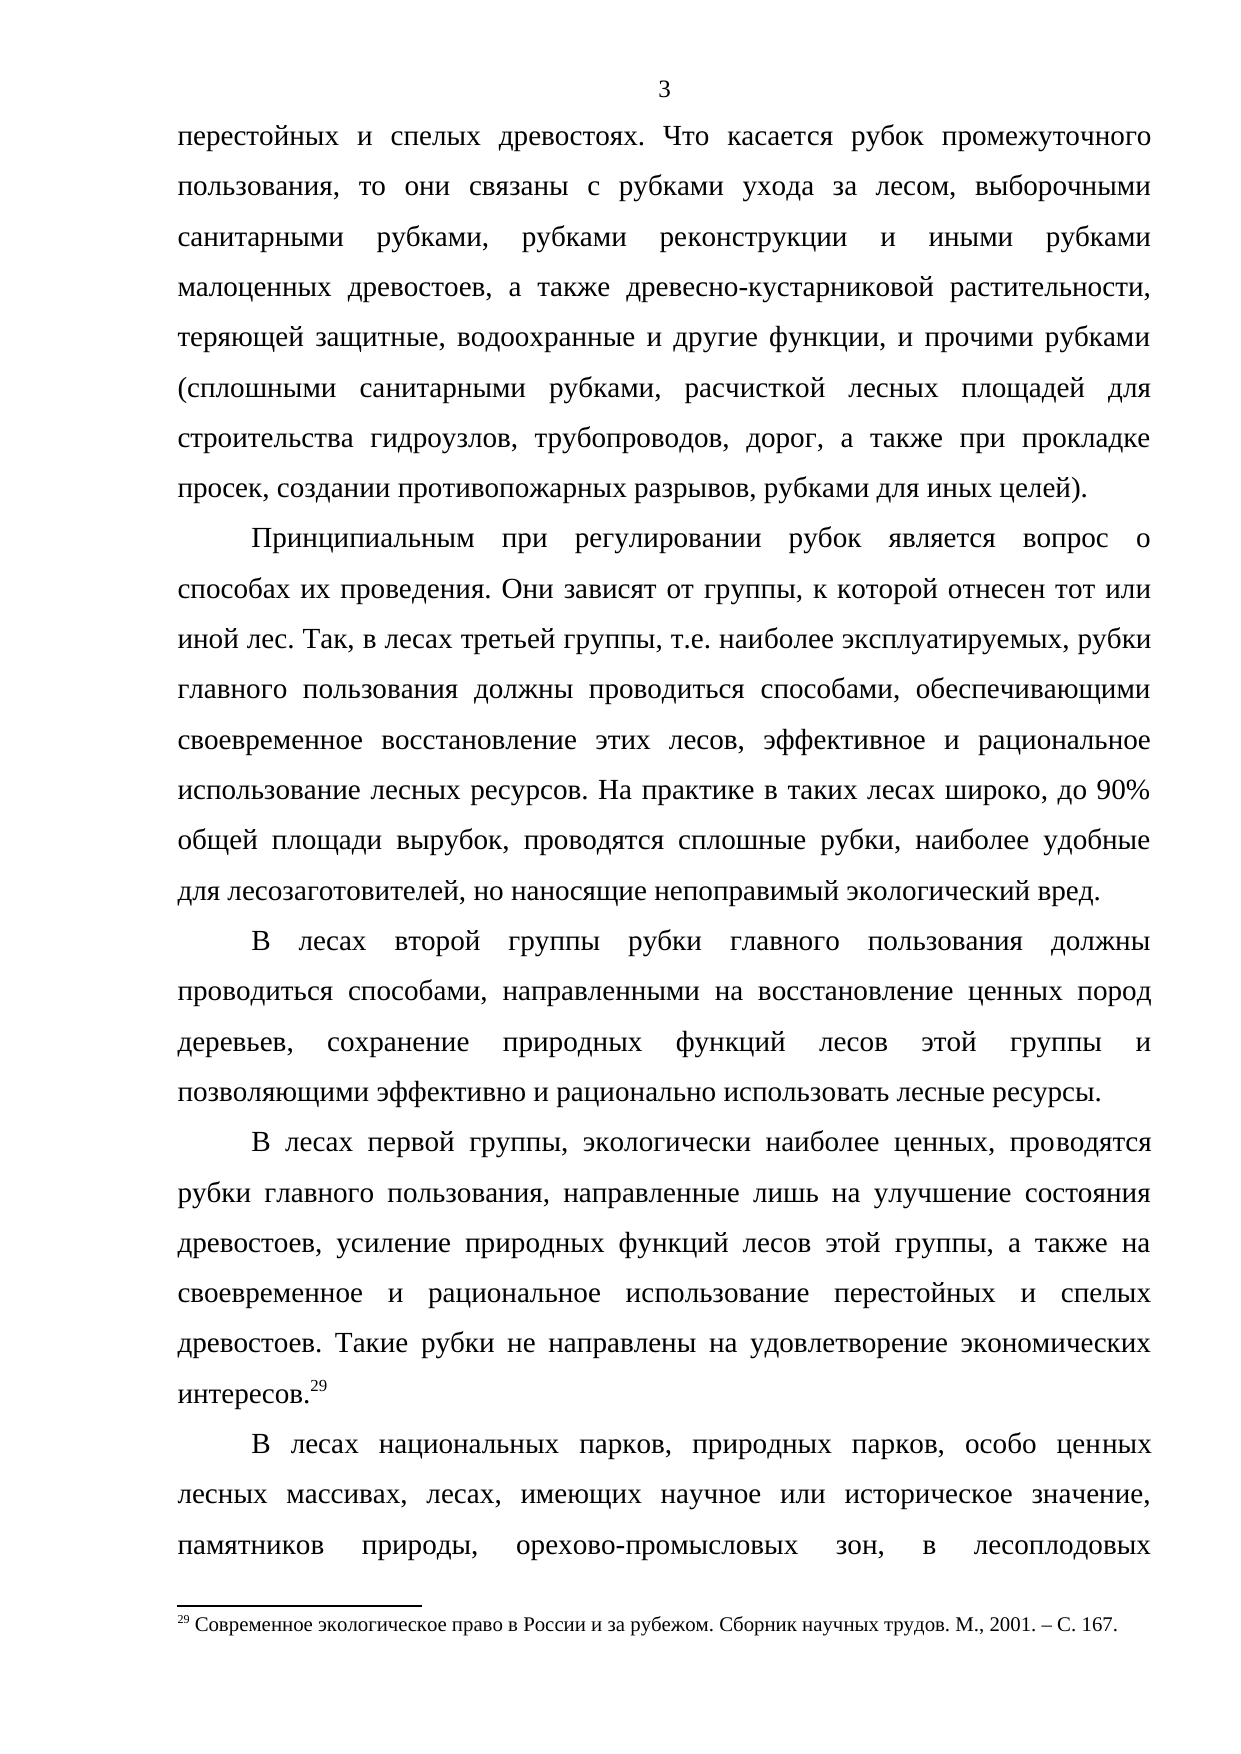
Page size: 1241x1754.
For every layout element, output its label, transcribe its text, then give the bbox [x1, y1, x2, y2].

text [177, 1426, 1152, 1560]
text Принципиальным при регулировании рубок является вопрос о способах их проведения. Они зависят от группы, к которой отнесен тот или иной лес. Так, в лесах третьей группы, т.е. наиболее эксплуатируемых, рубки главного пользования должны проводиться способами, обеспечивающими своевременное восстановление этих лесов, эффективное и рациональное использование лесных ресурсов. На практике в таких лесах широко, до 90% общей площади вырубок, проводятся сплошные рубки, наиболее удобные для лесозаготовителей, но наносящие непоправимый экологический вред. [177, 521, 1152, 906]
text В лесах первой группы, экологически наиболее ценных, проводятся рубки главного пользования, направленные лишь на улучшение состояния древостоев, усиление природных функций лесов этой группы, а также на своевременное и рациональное использование перестойных и спелых древостоев. Такие рубки не направлены на удовлетворение экономических интересов. [177, 1124, 1152, 1409]
text В лесах второй группы рубки главного пользования должны проводиться способами, направленными на восстановление ценных пород деревьев, сохранение природных функций лесов этой группы и позволяющими эффективно и рационально использовать лесные ресурсы. [177, 923, 1152, 1108]
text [177, 118, 1152, 504]
